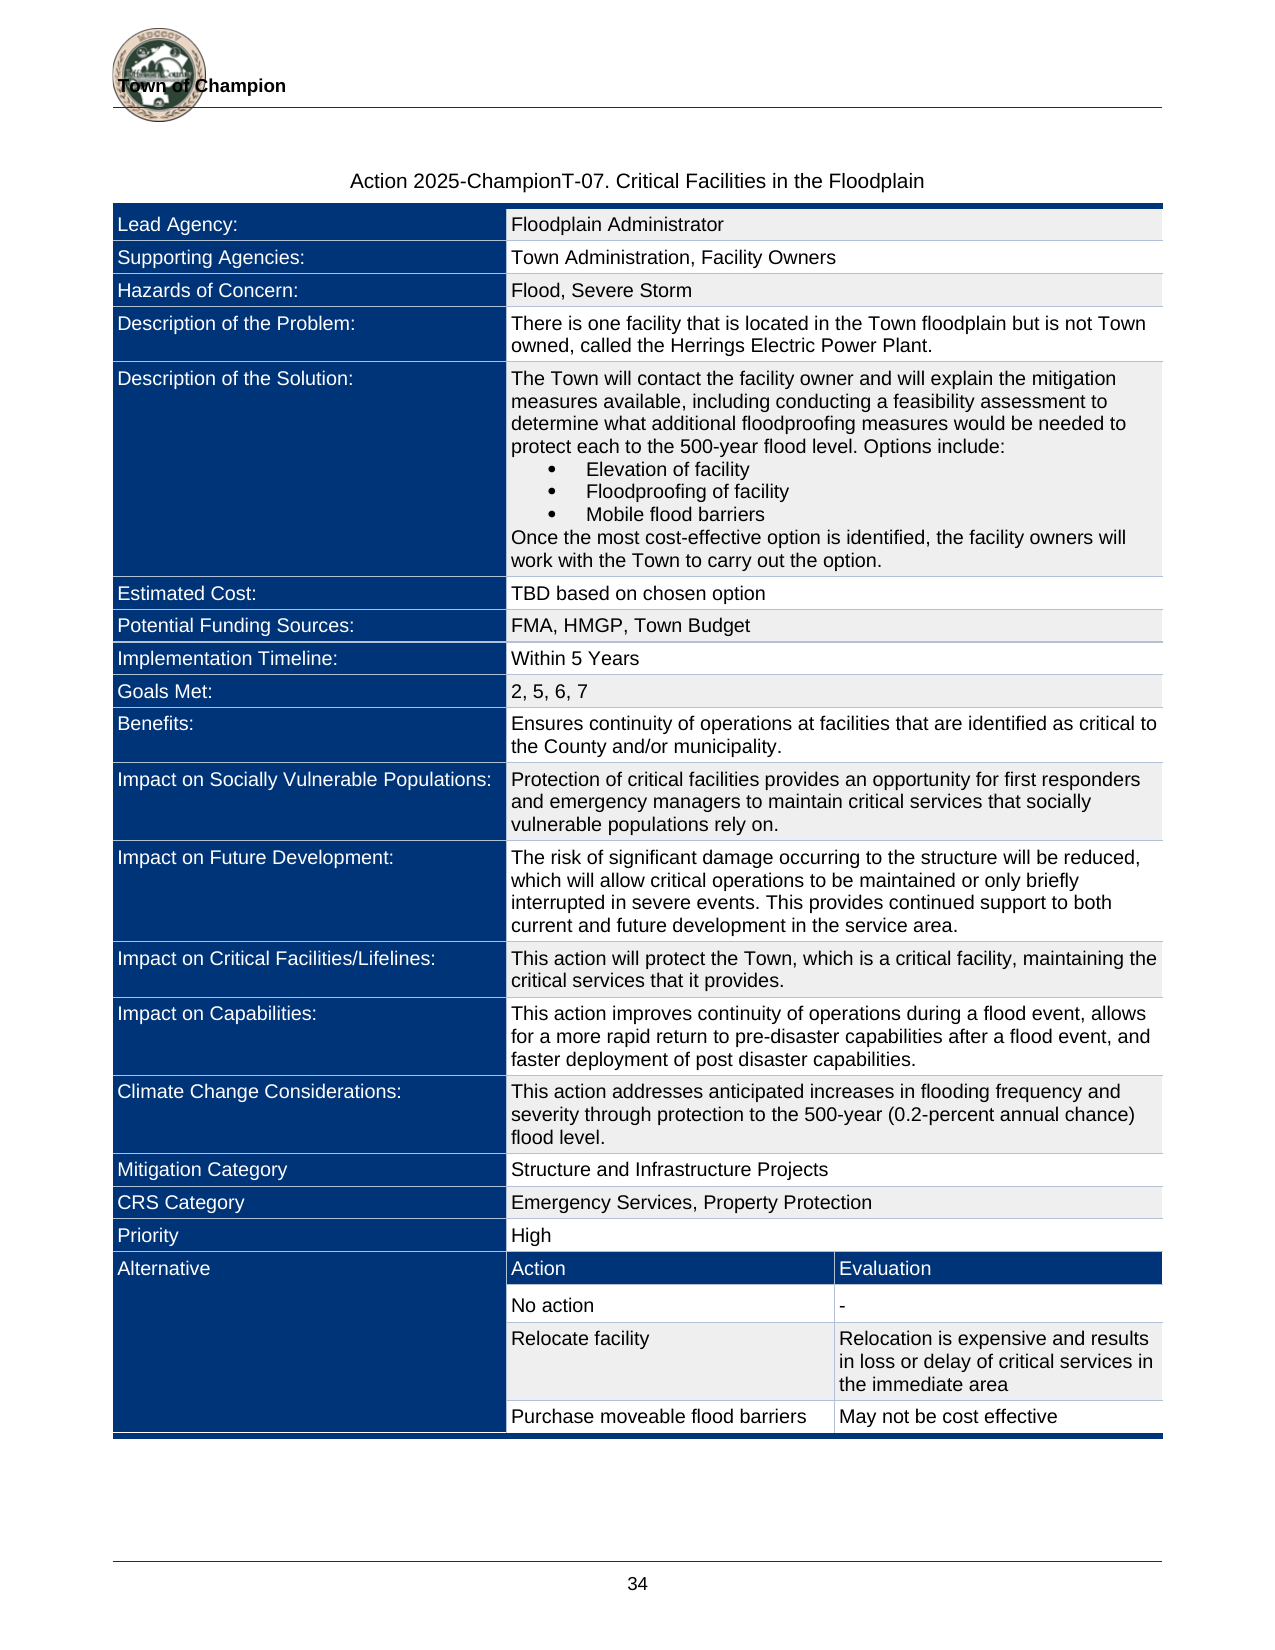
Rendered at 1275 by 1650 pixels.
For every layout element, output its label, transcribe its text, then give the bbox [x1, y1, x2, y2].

table_cell FMA, HMGP, Town Budget [507, 610, 1162, 641]
table_cell No action [507, 1285, 834, 1322]
table_cell Impact on Socially Vulnerable Populations: [113, 763, 506, 840]
table_cell - [835, 1285, 1162, 1322]
table_cell High [507, 1219, 1162, 1251]
picture [197, 81, 206, 90]
table_cell Ensures continuity of operations at facilities that are identified as critical to the County and/or municipality. [507, 708, 1162, 762]
table_cell Estimated Cost: [113, 577, 506, 609]
table_cell Description of the Solution: [113, 362, 506, 576]
table_cell Climate Change Considerations: [113, 1076, 506, 1153]
table_cell 2, 5, 6, 7 [507, 675, 1162, 707]
table_cell Purchase moveable flood barriers [507, 1401, 834, 1432]
table_cell Hazards of Concern: [113, 274, 506, 306]
table_header Lead Agency: [113, 209, 506, 240]
table_cell Mitigation Category [113, 1154, 506, 1186]
table_cell Description of the Problem: [113, 307, 506, 361]
table_cell Relocation is expensive and results in loss or delay of critical services in the immediate area [835, 1323, 1162, 1400]
table_cell Supporting Agencies: [113, 241, 506, 273]
table_cell Impact on Capabilities: [113, 998, 506, 1075]
table_cell Action [507, 1252, 834, 1284]
table_cell Emergency Services, Property Protection [507, 1187, 1162, 1218]
table_cell CRS Category [113, 1187, 506, 1218]
table_cell Protection of critical facilities provides an opportunity for first responders and emergency managers to maintain critical services that socially vulnerable populations rely on. [507, 763, 1162, 840]
table_cell TBD based on chosen option [507, 577, 1162, 609]
table_cell Evaluation [835, 1252, 1162, 1284]
table_cell Relocate facility [507, 1323, 834, 1400]
table_cell Impact on Future Development: [113, 841, 506, 941]
table_cell Structure and Infrastructure Projects [507, 1154, 1162, 1186]
table_cell Potential Funding Sources: [113, 610, 506, 641]
table_cell Alternative [113, 1252, 506, 1432]
table_cell This action improves continuity of operations during a flood event, allows for a more rapid return to pre-disaster capabilities after a flood event, and faster deployment of post disaster capabilities. [507, 998, 1162, 1075]
table_cell Goals Met: [113, 675, 506, 707]
table_cell Impact on Critical Facilities/Lifelines: [113, 942, 506, 997]
table_cell May not be cost effective [835, 1401, 1162, 1432]
table_cell The Town will contact the facility owner and will explain the mitigation measures available, including conducting a feasibility assessment to determine what additional floodproofing measures would be needed to protect each to the 500-year flood level. Options include: Elevation of facility Floodproofing of facility Mobile flood barriers Once the most cost-effective option is identified, the facility owners will work with the Town to carry out the option. [507, 362, 1162, 576]
table_cell Implementation Timeline: [113, 643, 506, 674]
text Action 2025-ChampionT-07. Critical Facilities in the Floodplain [112, 169, 1162, 193]
table_cell This action addresses anticipated increases in flooding frequency and severity through protection to the 500-year (0.2-percent annual chance) flood level. [507, 1076, 1162, 1153]
table_cell Town Administration, Facility Owners [507, 241, 1162, 273]
table_cell Priority [113, 1219, 506, 1251]
table_cell This action will protect the Town, which is a critical facility, maintaining the critical services that it provides. [507, 942, 1162, 997]
table_cell Flood, Severe Storm [507, 274, 1162, 306]
table_cell There is one facility that is located in the Town floodplain but is not Town owned, called the Herrings Electric Power Plant. [507, 307, 1162, 361]
picture [112, 28, 206, 122]
table_cell The risk of significant damage occurring to the structure will be reduced, which will allow critical operations to be maintained or only briefly interrupted in severe events. This provides continued support to both current and future development in the service area. [507, 841, 1162, 941]
table_header Floodplain Administrator [507, 209, 1162, 240]
table_cell Within 5 Years [507, 643, 1162, 674]
table_cell Benefits: [113, 708, 506, 762]
